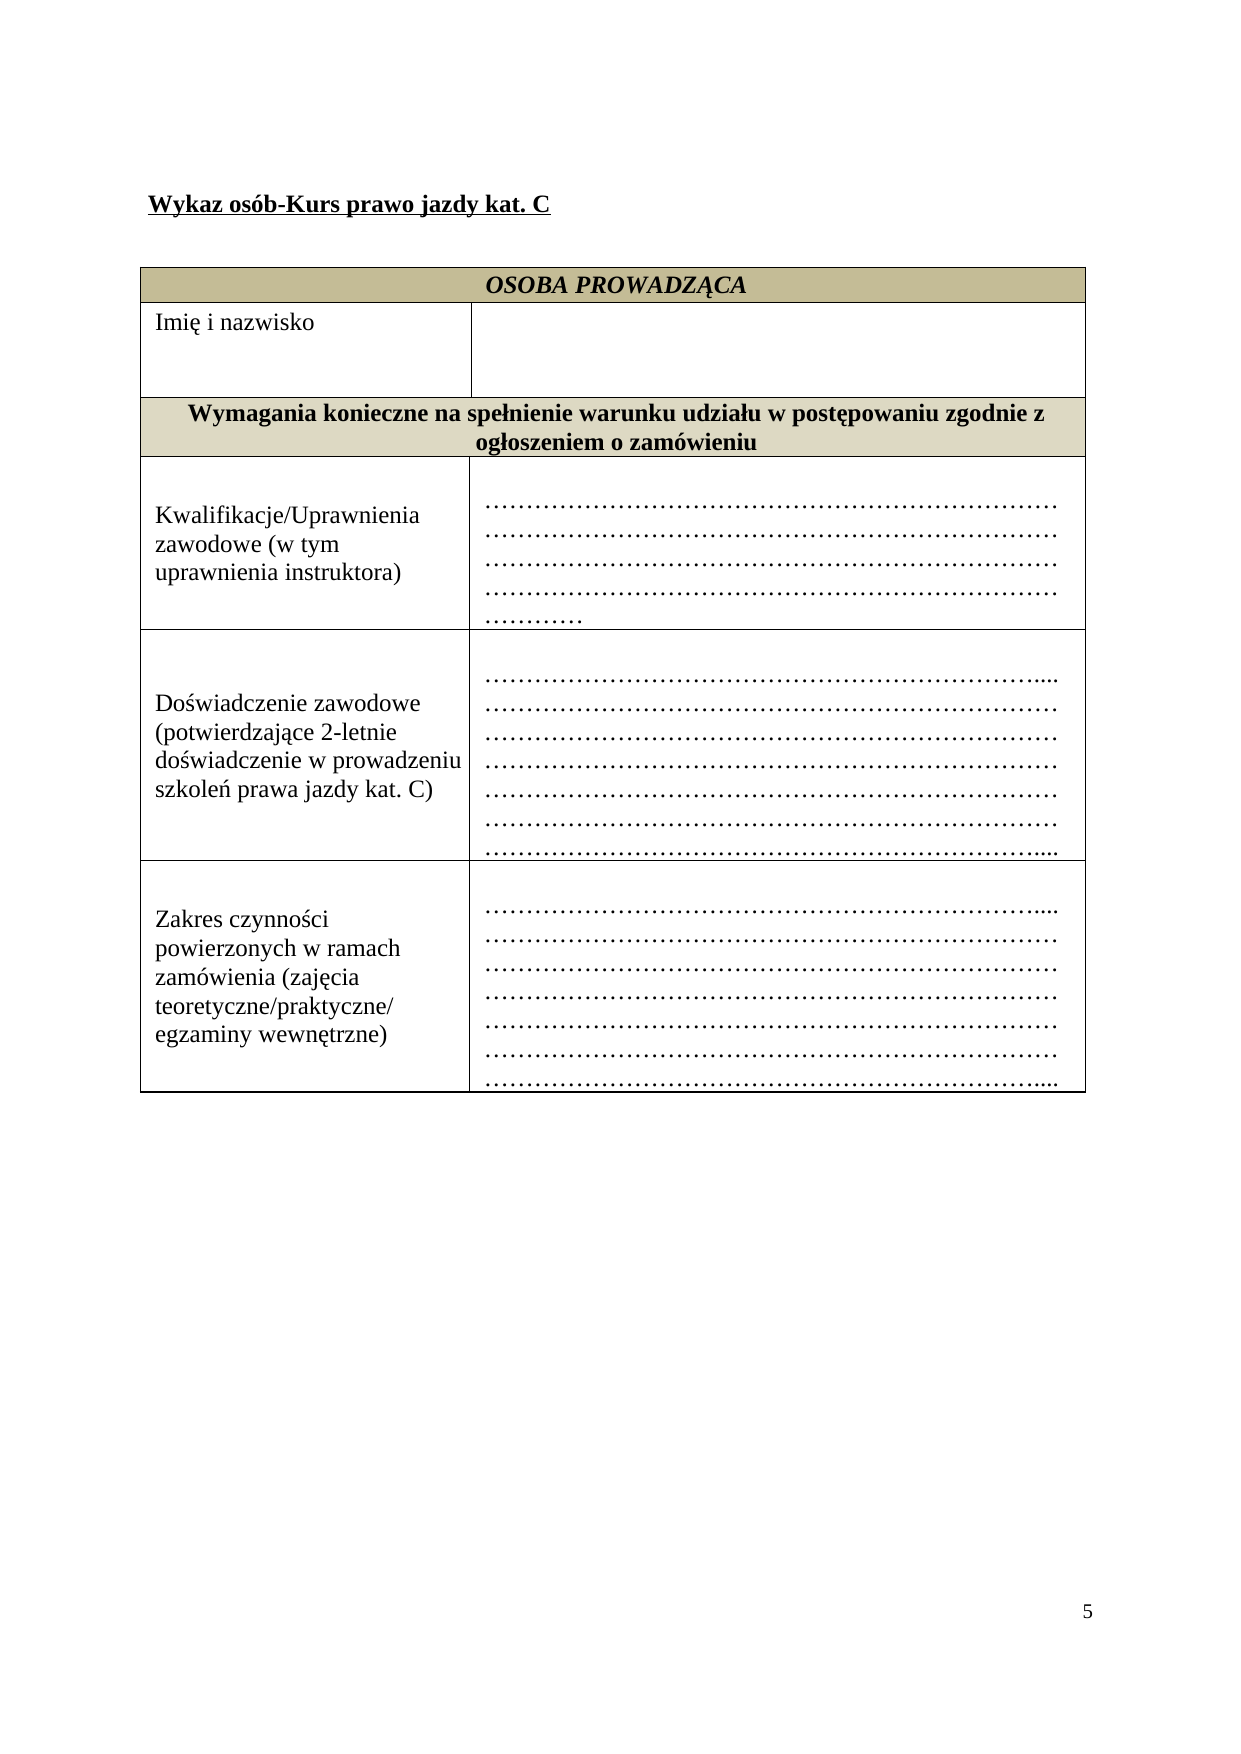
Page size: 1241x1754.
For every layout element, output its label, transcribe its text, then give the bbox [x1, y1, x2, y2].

table_cell ………………………………………………………….... …………………………………………………………… …………………………………………………………… …………………………………………………………… …………………………………………………………… …………………………………………………………… ………………………………………………………….... [470, 861, 1085, 1091]
text Wykaz osób-Kurs prawo jazdy kat. C [148, 189, 1092, 218]
table_cell Doświadczenie zawodowe (potwierdzające 2-letnie doświadczenie w prowadzeniu szkoleń prawa jazdy kat. C) [141, 630, 469, 860]
table_cell Zakres czynności powierzonych w ramach zamówienia (zajęcia teoretyczne/praktyczne/ egzaminy wewnętrzne) [141, 861, 469, 1091]
table_cell ……………………………………………………………………………………………………………………………………………………………………………………………………………………………………………………………… [470, 457, 1085, 629]
table_cell Kwalifikacje/Uprawnienia zawodowe (w tym uprawnienia instruktora) [141, 457, 469, 629]
table_cell [472, 303, 1085, 397]
table_header OSOBA PROWADZĄCA [141, 268, 1085, 302]
table_cell ………………………………………………………….... …………………………………………………………… …………………………………………………………… …………………………………………………………… …………………………………………………………… …………………………………………………………… ………………………………………………………….... [470, 630, 1085, 860]
table_cell Wymagania konieczne na spełnienie warunku udziału w postępowaniu zgodnie z ogłoszeniem o zamówieniu [141, 398, 1085, 456]
table_cell Imię i nazwisko [141, 303, 471, 397]
